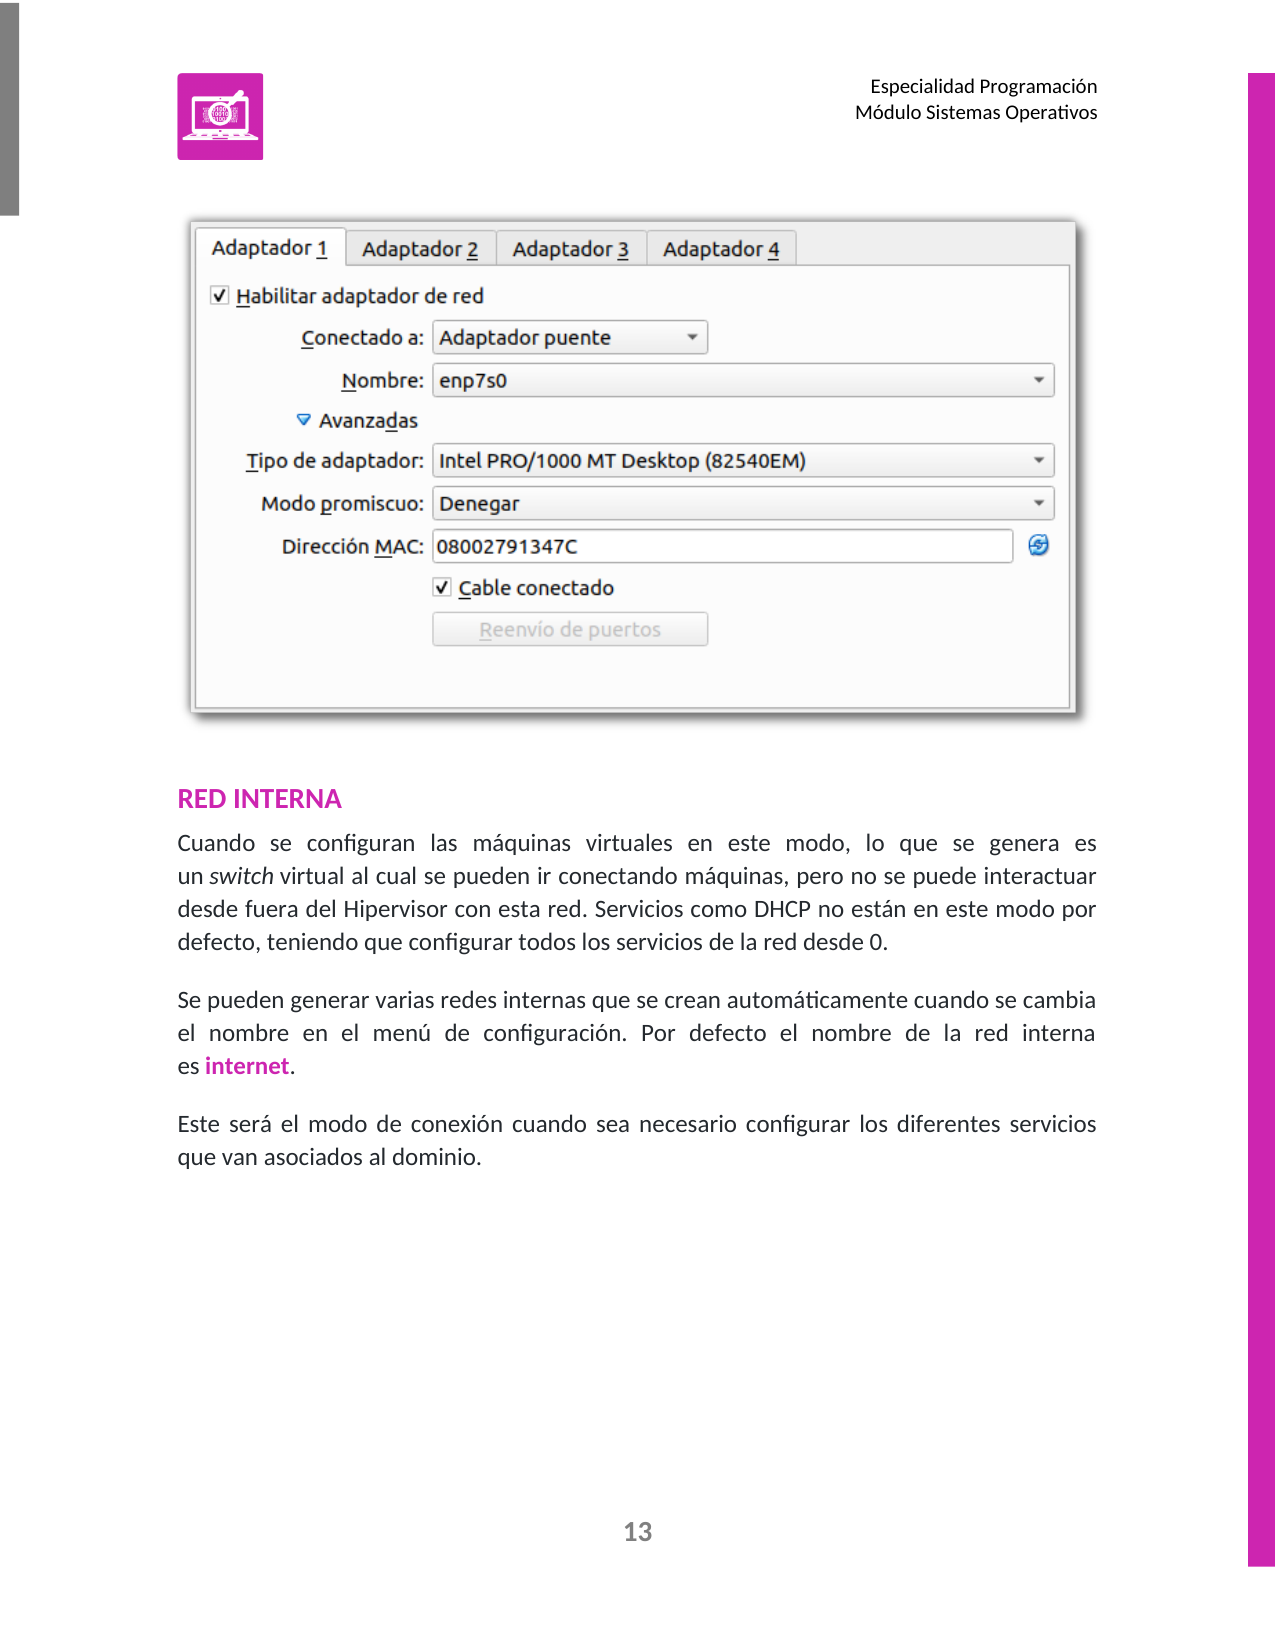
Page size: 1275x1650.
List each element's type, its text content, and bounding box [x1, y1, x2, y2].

text Se pueden generar varias redes internas que se crean automáticamente cuando se cambia el nombre en el menú de configuración. Por defecto el nombre de la red interna es internet. [177, 984, 1098, 1080]
text Cuando se configuran las máquinas virtuales en este modo, lo que se genera es un switch virtual al cual se pueden ir conectando máquinas, pero no se puede interactuar desde fuera del Hipervisor con esta red. Servicios como DHCP no están en este modo por defecto, teniendo que configurar todos los servicios de la red desde 0. [177, 827, 1098, 957]
text Este será el modo de conexión cuando sea necesario configurar los diferentes servicios que van asociados al dominio. [177, 1108, 1098, 1171]
picture [177, 208, 1098, 735]
picture [177, 73, 264, 160]
subtitle RED INTERNA [177, 781, 1098, 816]
